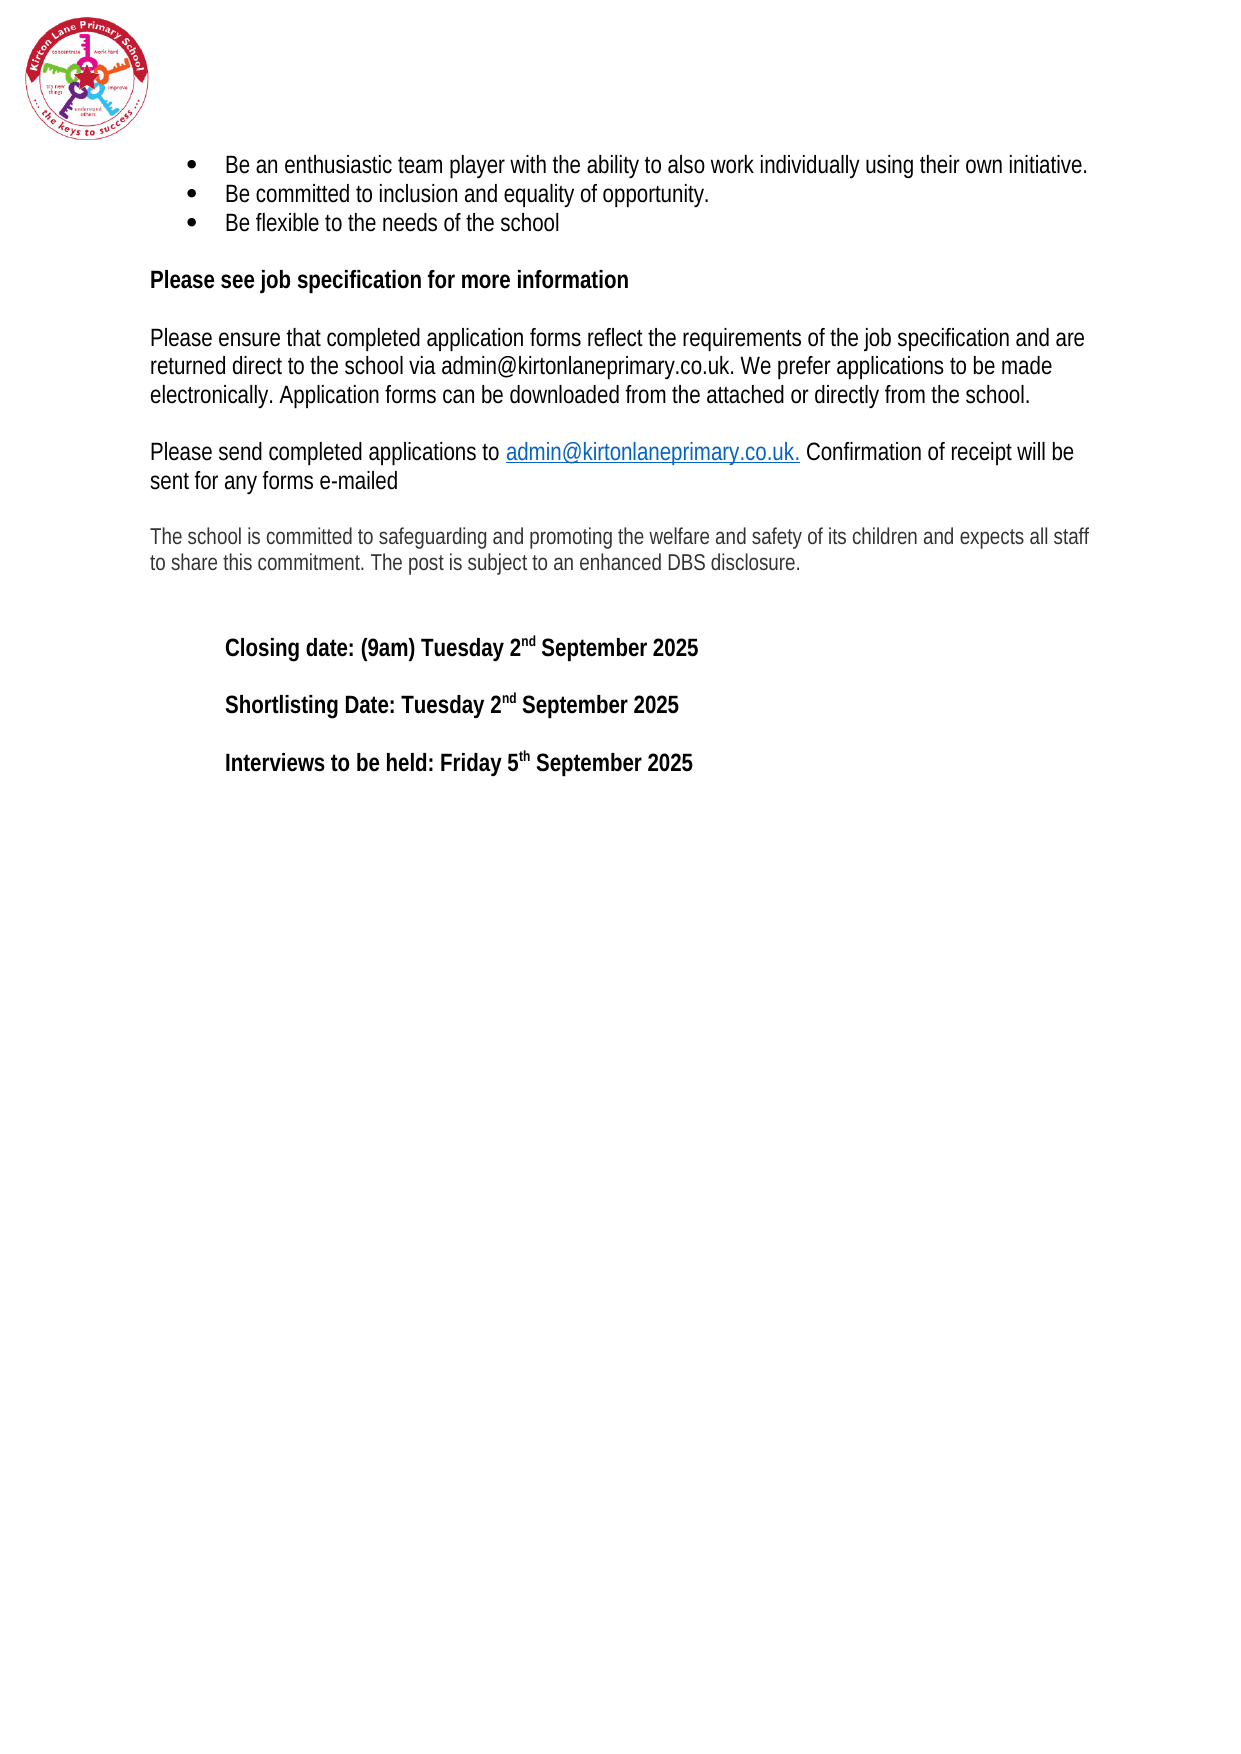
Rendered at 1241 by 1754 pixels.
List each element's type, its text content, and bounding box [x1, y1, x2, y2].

picture [23, 15, 148, 140]
text Please send completed applications to admin@kirtonlaneprimary.co.uk. Confirmation of receipt will be sent for any forms e-mailed [150, 437, 1090, 494]
text The school is committed to safeguarding and promoting the welfare and safety of its children and expects all staff to share this commitment. The post is subject to an enhanced DBS disclosure. [801, 523, 1090, 576]
text Interviews to be held: Friday 5th September 2025 [225, 748, 1090, 776]
text Closing date: (9am) Tuesday 2nd September 2025 [225, 633, 1090, 662]
text Please ensure that completed application forms reflect the requirements of the job specification and are returned direct to the school via admin@kirtonlaneprimary.co.uk. We prefer applications to be made electronically. Application forms can be downloaded from the attached or directly from the school. [150, 322, 1090, 408]
text Shortlisting Date: Tuesday 2nd September 2025 [225, 690, 1090, 719]
text Please see job specification for more information [150, 265, 1090, 294]
list Be committed to inclusion and equality of opportunity. [187, 179, 1090, 208]
list Be an enthusiastic team player with the ability to also work individually using their own initiative. [187, 150, 1090, 179]
list Be flexible to the needs of the school [187, 208, 1090, 237]
